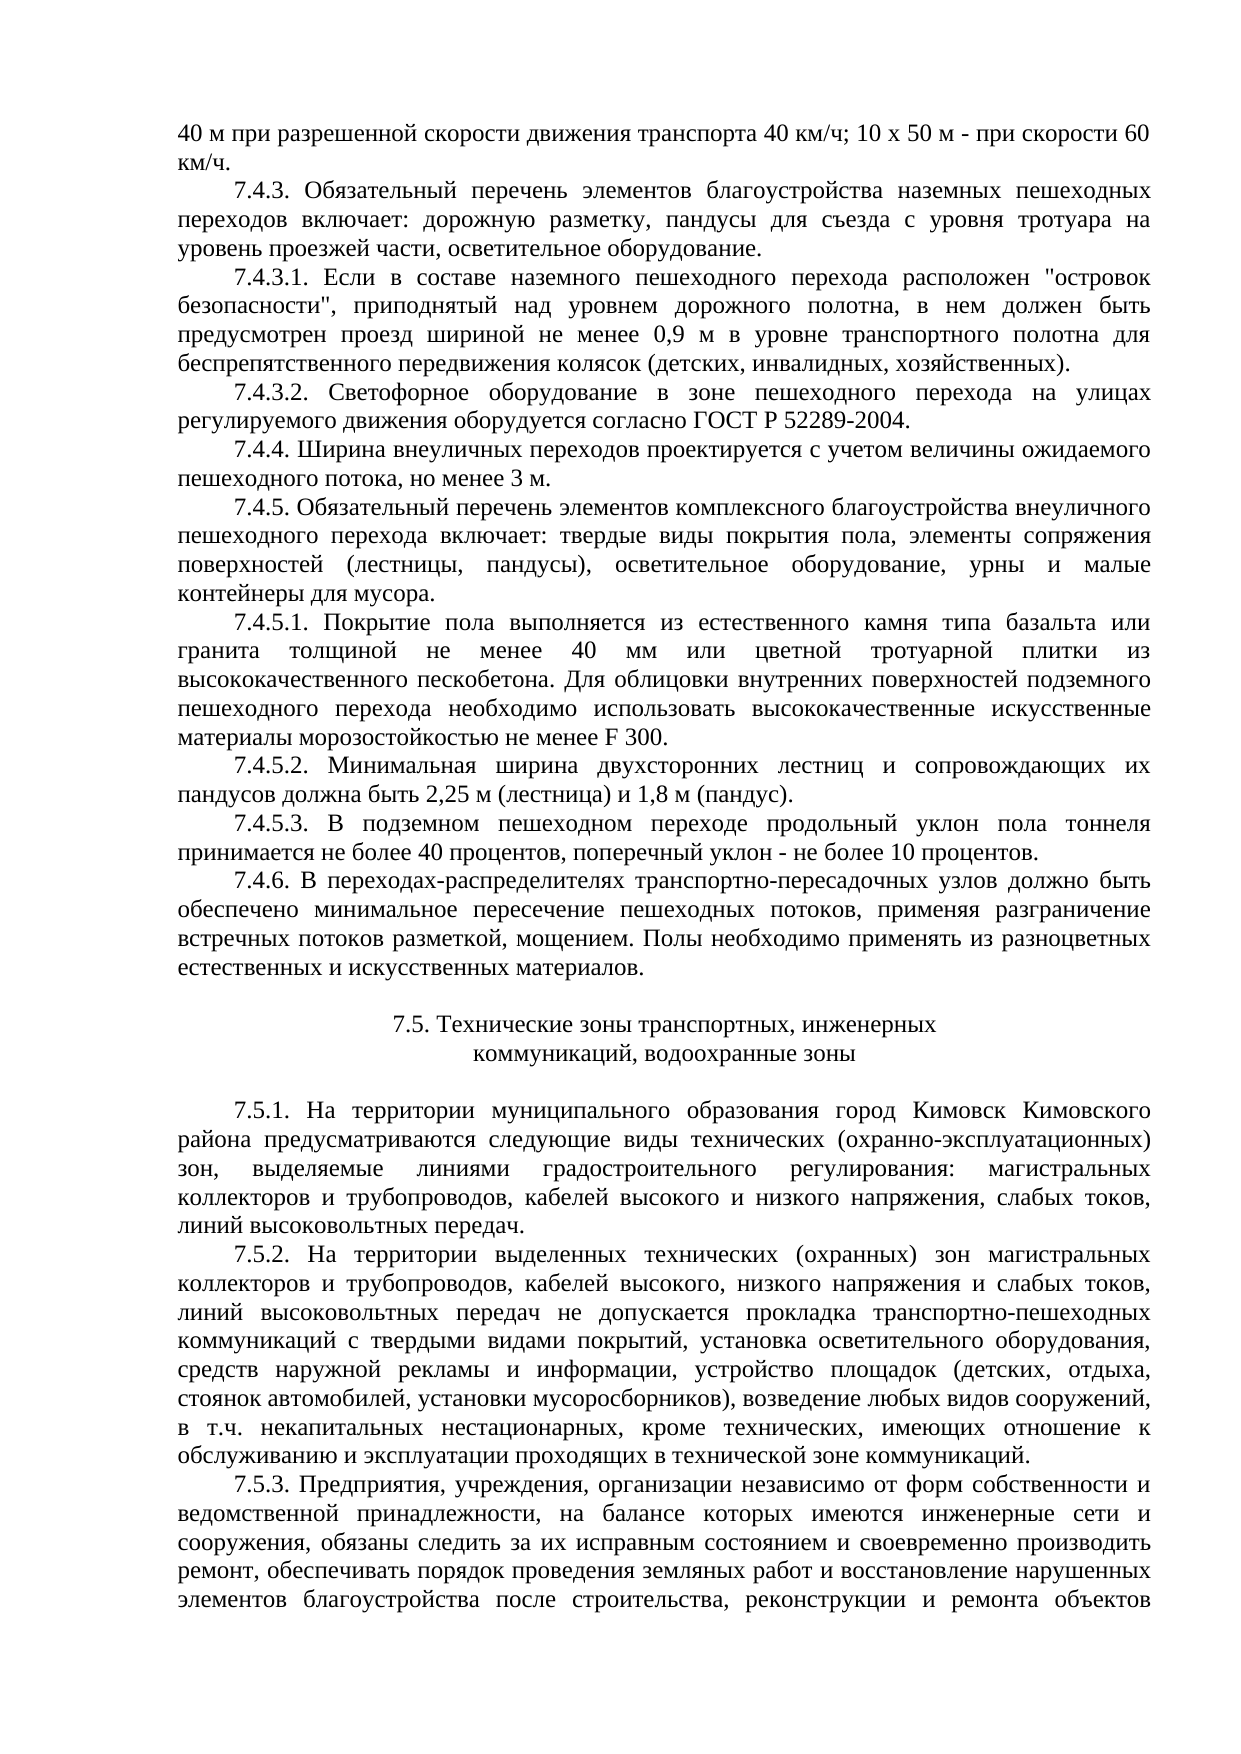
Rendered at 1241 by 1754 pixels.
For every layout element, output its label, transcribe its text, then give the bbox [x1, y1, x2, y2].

text 7.5.2. На территории выделенных технических (охранных) зон магистральных коллекторов и трубопроводов, кабелей высокого, низкого напряжения и слабых токов, линий высоковольтных передач не допускается прокладка транспортно-пешеходных коммуникаций с твердыми видами покрытий, установка осветительного оборудования, средств наружной рекламы и информации, устройство площадок (детских, отдыха, стоянок автомобилей, установки мусоросборников), возведение любых видов сооружений, в т.ч. некапитальных нестационарных, кроме технических, имеющих отношение к обслуживанию и эксплуатации проходящих в технической зоне коммуникаций. [177, 1239, 1152, 1469]
text 7.4.3.1. Если в составе наземного пешеходного перехода расположен "островок безопасности", приподнятый над уровнем дорожного полотна, в нем должен быть предусмотрен проезд шириной не менее 0,9 м в уровне транспортного полотна для беспрепятственного передвижения колясок (детских, инвалидных, хозяйственных). [177, 262, 1152, 377]
text 7.4.5. Обязательный перечень элементов комплексного благоустройства внеуличного пешеходного перехода включает: твердые виды покрытия пола, элементы сопряжения поверхностей (лестницы, пандусы), осветительное оборудование, урны и малые контейнеры для мусора. [177, 492, 1152, 607]
text 7.4.5.2. Минимальная ширина двухсторонних лестниц и сопровождающих их пандусов должна быть 2,25 м (лестница) и 1,8 м (пандус). [177, 751, 1152, 808]
text 7.4.4. Ширина внеуличных переходов проектируется с учетом величины ожидаемого пешеходного потока, но менее 3 м. [177, 434, 1152, 492]
text 7.5. Технические зоны транспортных, инженерных [177, 1009, 1152, 1038]
text 7.4.5.3. В подземном пешеходном переходе продольный уклон пола тоннеля принимается не более 40 процентов, поперечный уклон - не более 10 процентов. [177, 808, 1152, 866]
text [177, 118, 1152, 176]
text 7.5.1. На территории муниципального образования город Кимовск Кимовского района предусматриваются следующие виды технических (охранно-эксплуатационных) зон, выделяемые линиями градостроительного регулирования: магистральных коллекторов и трубопроводов, кабелей высокого и низкого напряжения, слабых токов, линий высоковольтных передач. [177, 1096, 1152, 1239]
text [177, 1469, 1152, 1613]
text 7.4.6. В переходах-распределителях транспортно-пересадочных узлов должно быть обеспечено минимальное пересечение пешеходных потоков, применяя разграничение встречных потоков разметкой, мощением. Полы необходимо применять из разноцветных естественных и искусственных материалов. [177, 866, 1152, 981]
text 7.4.3. Обязательный перечень элементов благоустройства наземных пешеходных переходов включает: дорожную разметку, пандусы для съезда с уровня тротуара на уровень проезжей части, осветительное оборудование. [177, 176, 1152, 262]
text 7.4.3.2. Светофорное оборудование в зоне пешеходного перехода на улицах регулируемого движения оборудуется согласно ГОСТ Р 52289-2004. [177, 377, 1152, 434]
text 7.4.5.1. Покрытие пола выполняется из естественного камня типа базальта или гранита толщиной не менее 40 мм или цветной тротуарной плитки из высококачественного пескобетона. Для облицовки внутренних поверхностей подземного пешеходного перехода необходимо использовать высококачественные искусственные материалы морозостойкостью не менее F 300. [177, 607, 1152, 751]
text коммуникаций, водоохранные зоны [177, 1038, 1152, 1067]
